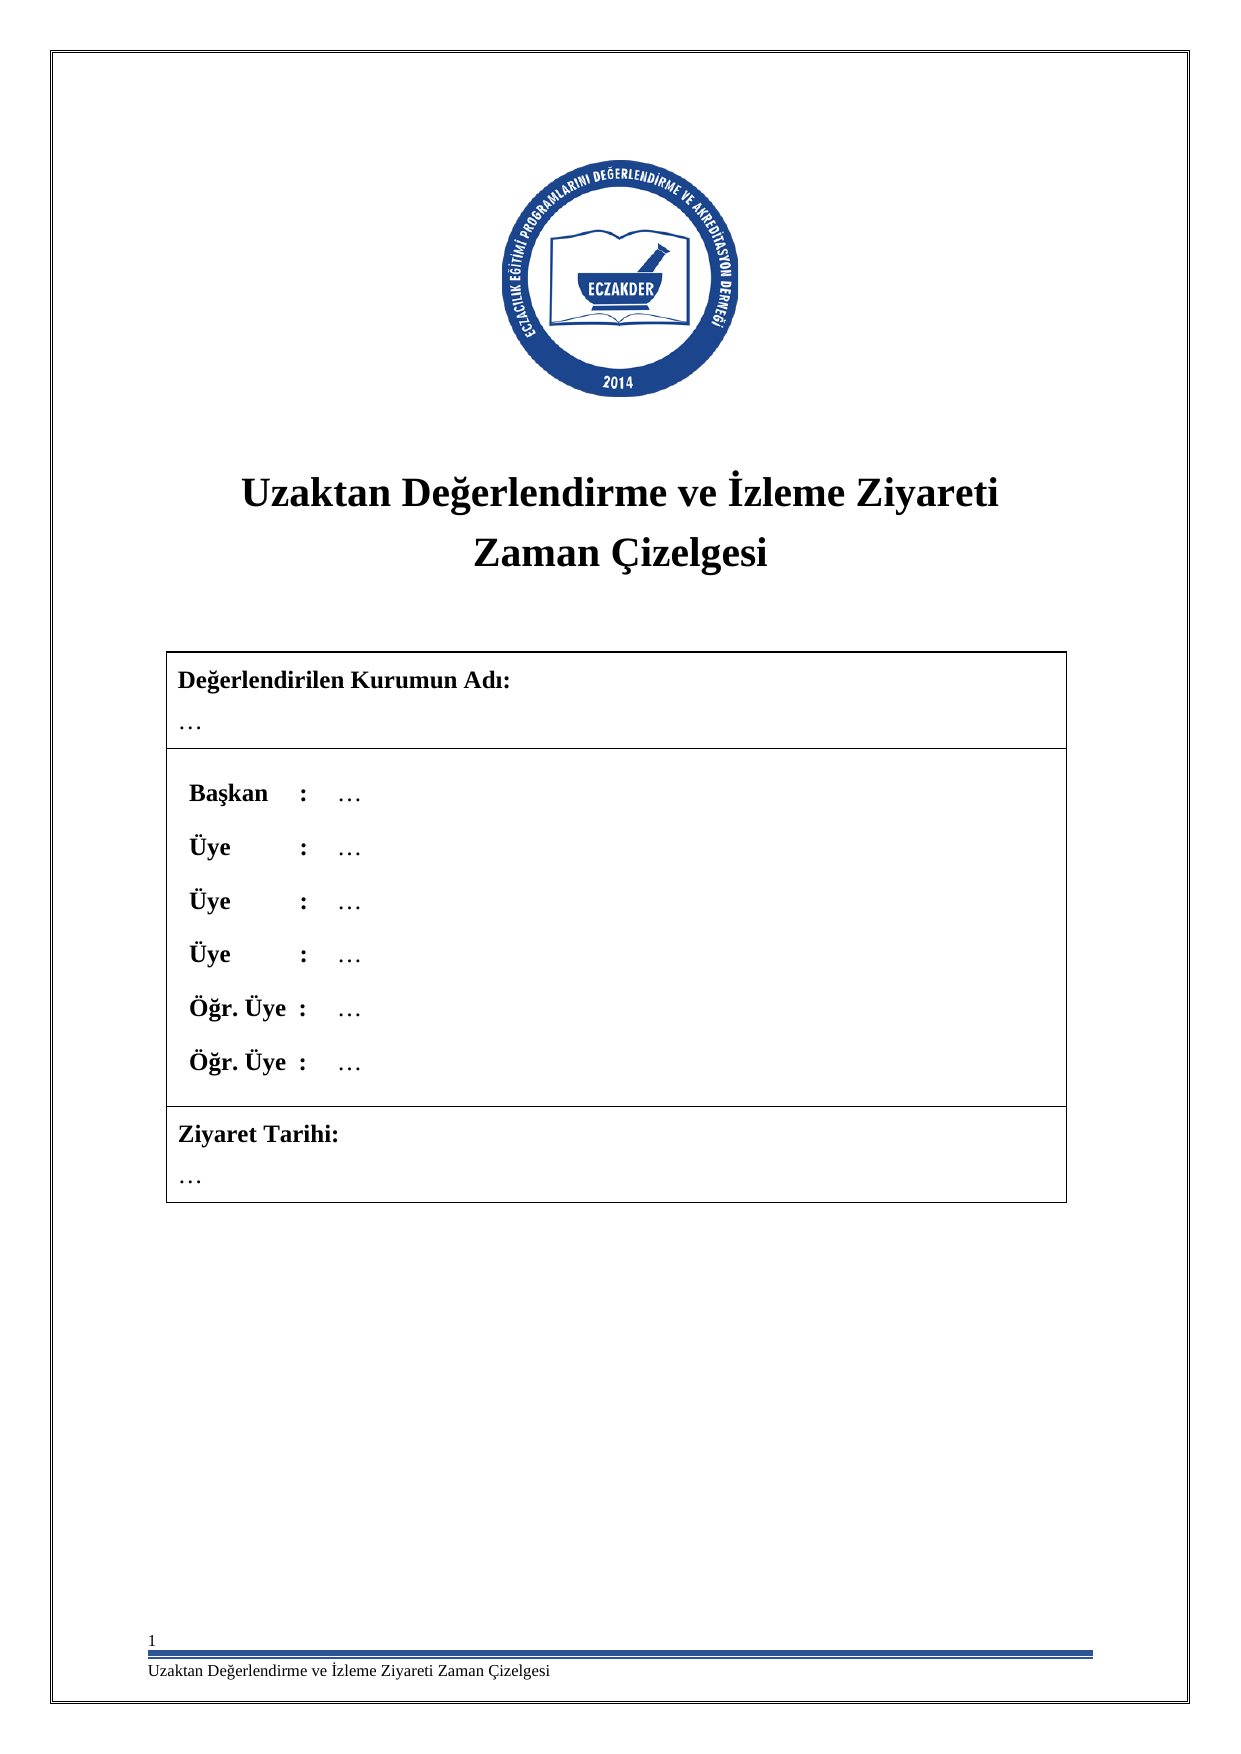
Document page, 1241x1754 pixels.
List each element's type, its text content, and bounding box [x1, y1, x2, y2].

table_cell [167, 749, 1066, 1106]
text Uzaktan Değerlendirme ve İzleme Ziyareti [148, 467, 1093, 515]
picture [502, 160, 739, 397]
table_cell Ziyaret Tarihi: … [167, 1107, 1066, 1202]
table_header Değerlendirilen Kurumun Adı: … [167, 653, 1066, 747]
text Zaman Çizelgesi [148, 528, 1093, 576]
